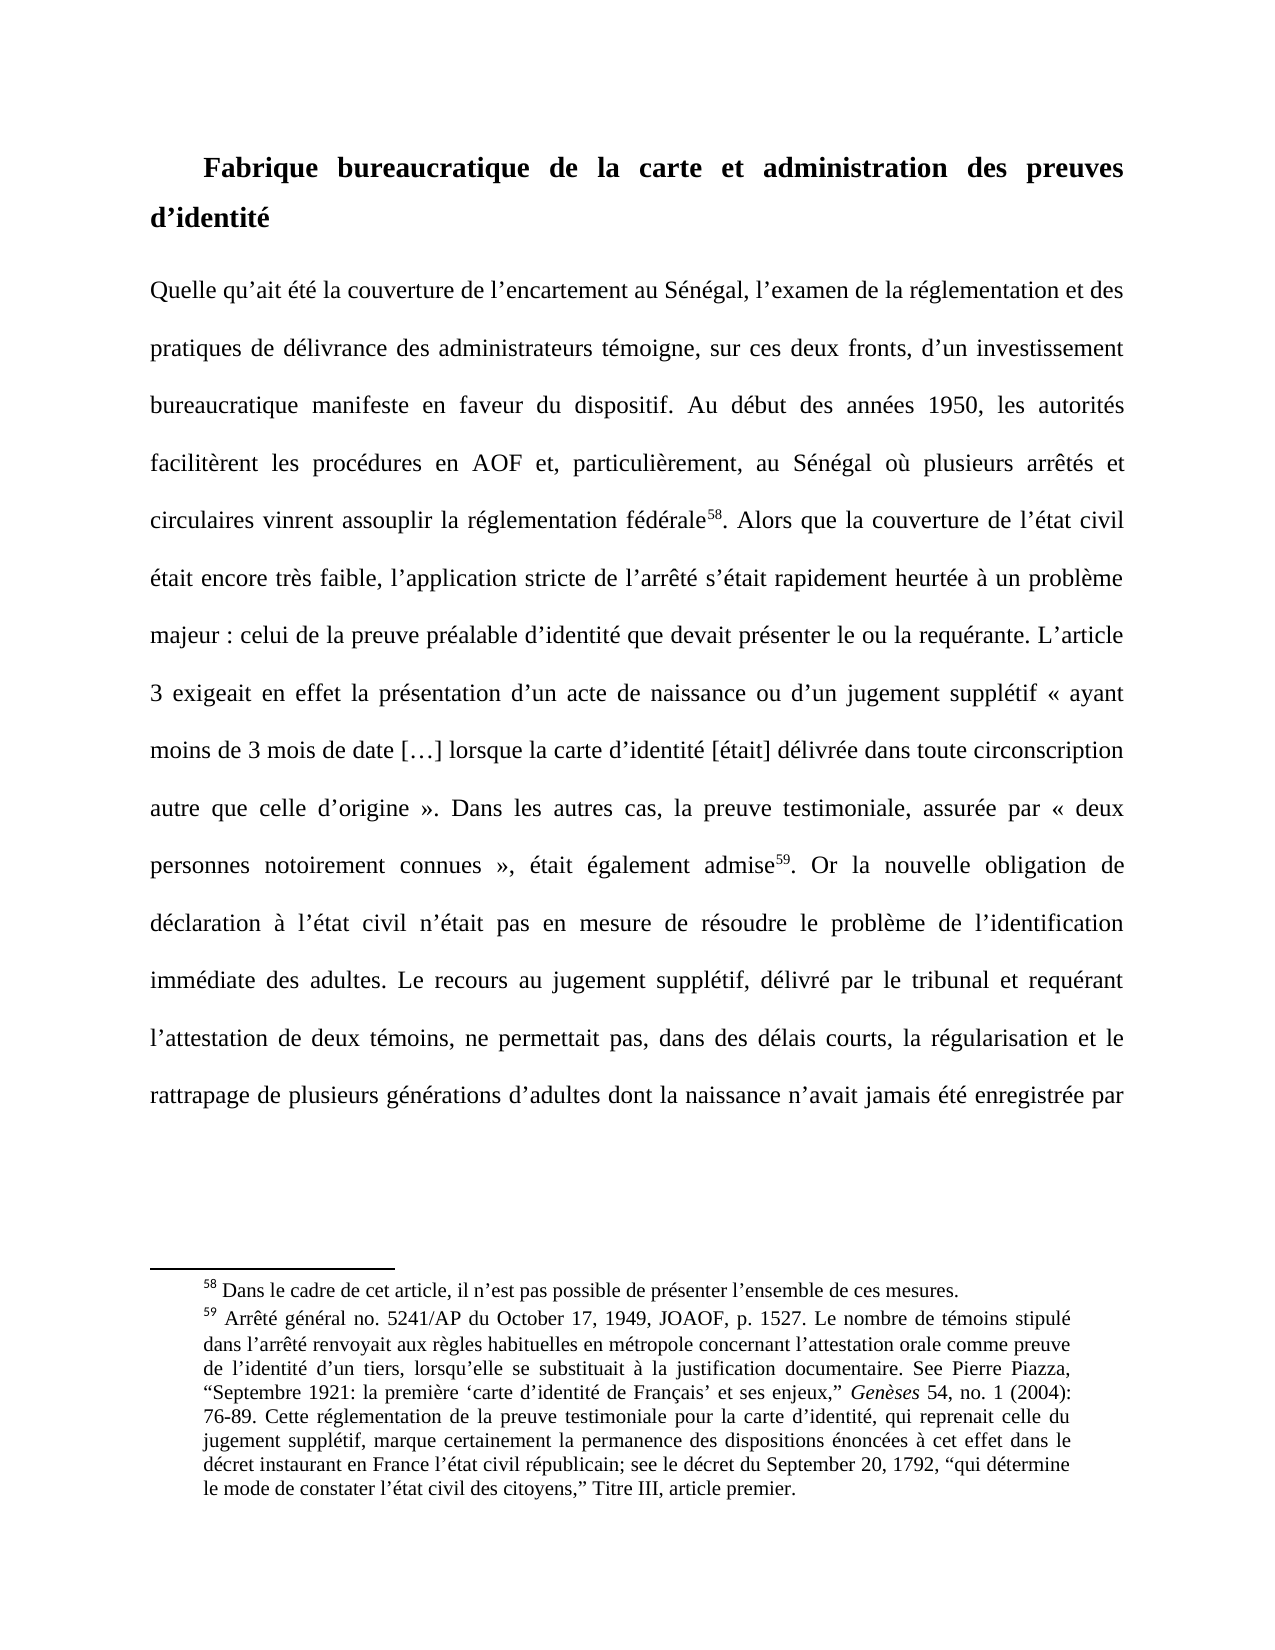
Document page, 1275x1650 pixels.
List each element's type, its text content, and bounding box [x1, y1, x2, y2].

text Fabrique bureaucratique de la carte et administration des preuves d’identité [150, 150, 1125, 234]
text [150, 276, 1125, 1167]
